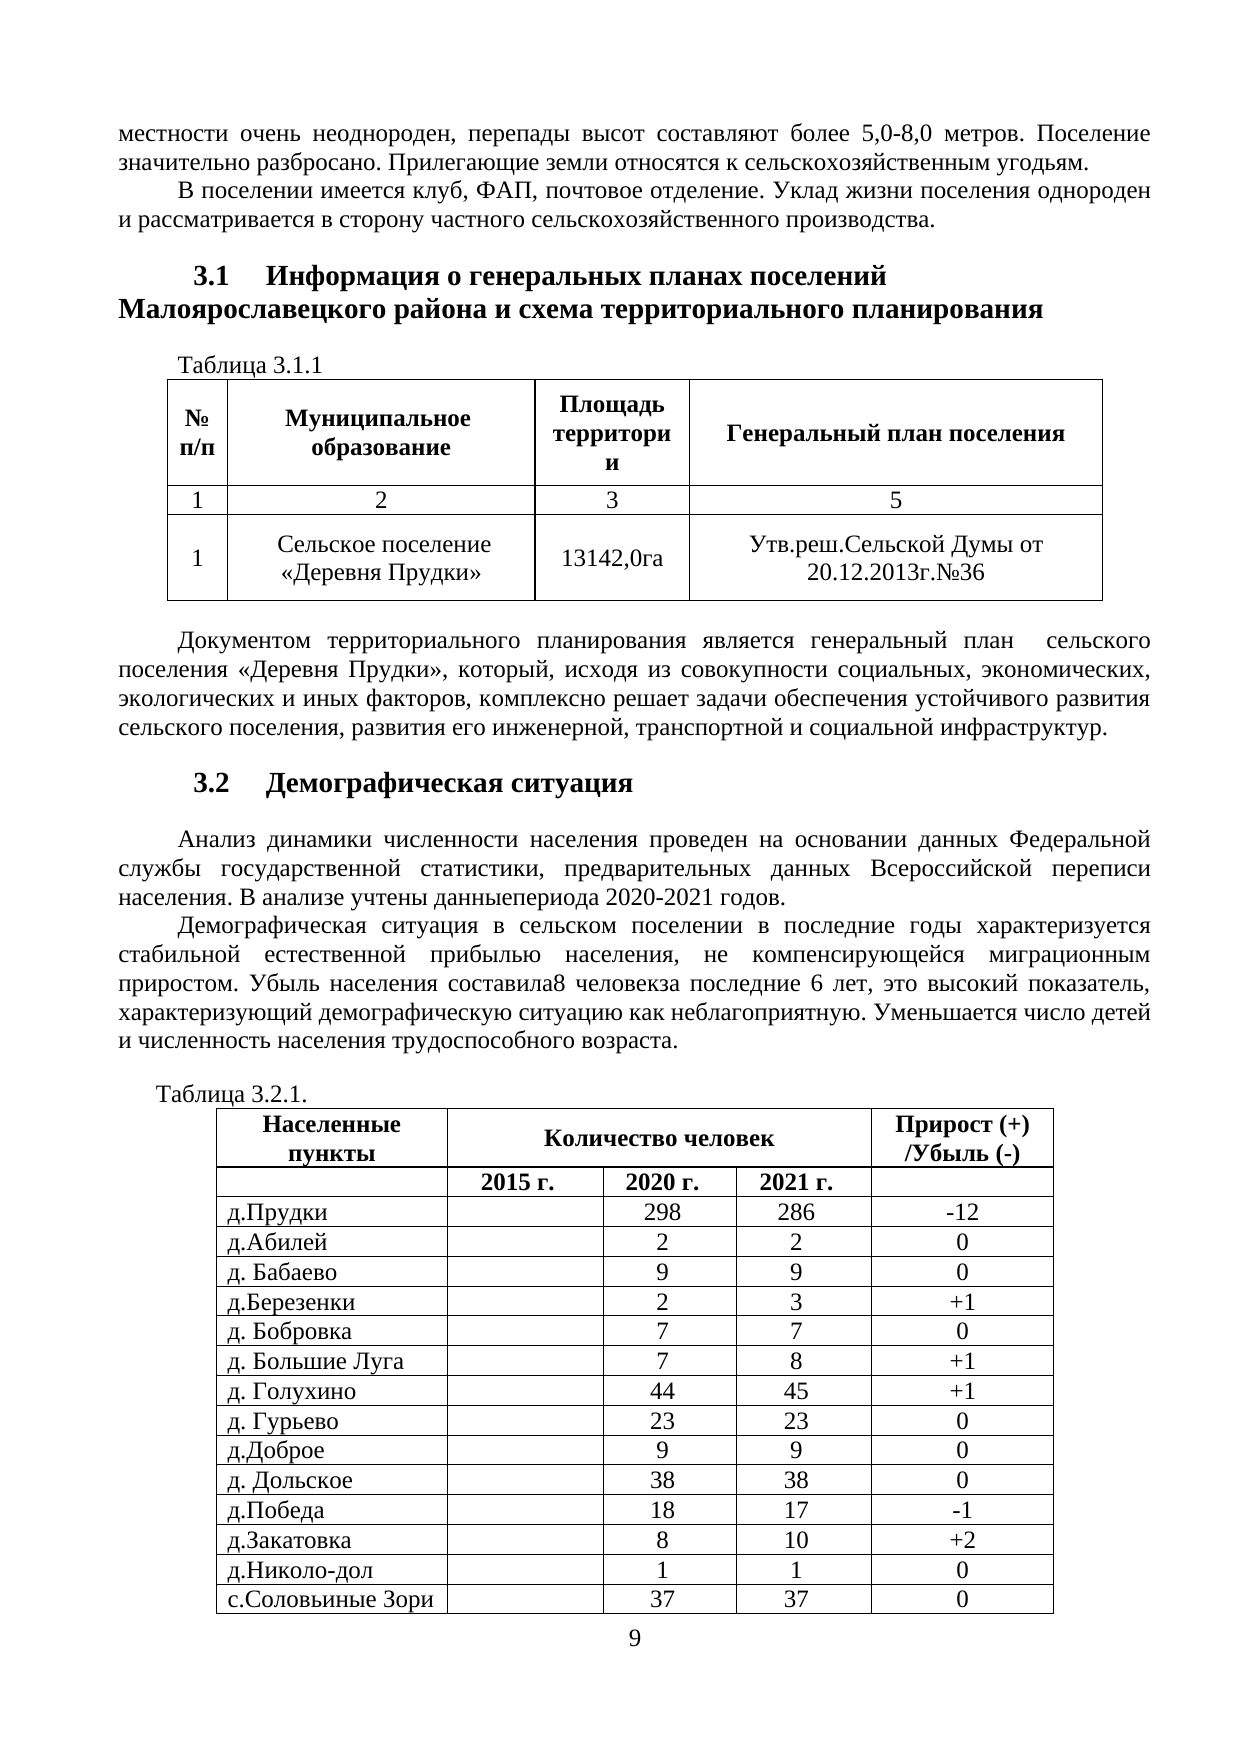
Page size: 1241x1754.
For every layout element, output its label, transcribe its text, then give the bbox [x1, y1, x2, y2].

table_cell д. Большие Луга [217, 1346, 447, 1375]
table_cell 0 [872, 1436, 1053, 1464]
table_cell 13142,0га [536, 515, 689, 599]
table_cell 7 [604, 1316, 736, 1345]
table_cell 286 [737, 1197, 871, 1226]
table_cell 1 [737, 1555, 871, 1583]
table_cell 9 [604, 1257, 736, 1286]
table_header Количество человек [448, 1109, 871, 1166]
table_cell 38 [604, 1465, 736, 1494]
table_header Площадь территории [536, 380, 689, 484]
table_cell д. Голухино [217, 1376, 447, 1405]
table_cell д.Березенки [217, 1287, 447, 1315]
table_cell д. Гурьево [217, 1406, 447, 1434]
table_cell 23 [604, 1406, 736, 1434]
table_cell [448, 1585, 603, 1613]
table_cell д. Дольское [217, 1465, 447, 1494]
table_cell +2 [872, 1525, 1053, 1554]
text Анализ динамики численности населения проведен на основании данных Федеральной службы государственной статистики, предварительных данных Всероссийской переписи населения. В анализе учтены данныепериода 2020-2021 годов. [118, 824, 1152, 910]
table_cell д. Бабаево [217, 1257, 447, 1286]
table_cell 3 [536, 486, 689, 514]
table_cell 2020 г. [604, 1168, 736, 1196]
table_cell 8 [737, 1346, 871, 1375]
table_cell [448, 1525, 603, 1554]
text Таблица 3.2.1. [156, 1079, 1152, 1108]
table_cell д.Закатовка [217, 1525, 447, 1554]
table_cell 1 [604, 1555, 736, 1583]
table_cell Утв.реш.Сельской Думы от 20.12.2013г.№36 [690, 515, 1102, 599]
table_header Генеральный план поселения [690, 380, 1102, 484]
table_cell -1 [872, 1495, 1053, 1524]
table_cell [448, 1495, 603, 1524]
table_cell 18 [604, 1495, 736, 1524]
table_cell +1 [872, 1346, 1053, 1375]
text Таблица 3.1.1 [118, 350, 1152, 379]
table_cell 3 [737, 1287, 871, 1315]
table_cell [448, 1287, 603, 1315]
table_cell [448, 1555, 603, 1583]
table_cell 2 [737, 1227, 871, 1256]
table_cell +1 [872, 1376, 1053, 1405]
table_cell 0 [872, 1227, 1053, 1256]
table_cell 23 [737, 1406, 871, 1434]
table_cell 10 [737, 1525, 871, 1554]
table_cell [217, 1168, 447, 1196]
table_cell 8 [604, 1525, 736, 1554]
table_cell 45 [737, 1376, 871, 1405]
table_cell д. Бобровка [217, 1316, 447, 1345]
table_cell [448, 1436, 603, 1464]
table_cell 9 [604, 1436, 736, 1464]
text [118, 118, 1152, 176]
table_cell [872, 1168, 1053, 1196]
table_header Муниципальное образование [228, 380, 534, 484]
table_cell Сельское поселение «Деревня Прудки» [228, 515, 534, 599]
table_cell 0 [872, 1257, 1053, 1286]
table_cell д.Победа [217, 1495, 447, 1524]
text Документом территориального планирования является генеральный план сельского поселения «Деревня Прудки», который, исходя из совокупности социальных, экономических, экологических и иных факторов, комплексно решает задачи обеспечения устойчивого развития сельского поселения, развития его инженерной, транспортной и социальной инфраструктур. [118, 626, 1152, 741]
table_cell 0 [872, 1316, 1053, 1345]
table_cell 0 [872, 1406, 1053, 1434]
text В поселении имеется клуб, ФАП, почтовое отделение. Уклад жизни поселения однороден и рассматривается в сторону частного сельскохозяйственного производства. [118, 176, 1152, 233]
table_cell 9 [737, 1257, 871, 1286]
table_cell д.Прудки [217, 1197, 447, 1226]
table_cell д.Абилей [217, 1227, 447, 1256]
table_cell [448, 1406, 603, 1434]
table_cell +1 [872, 1287, 1053, 1315]
table_cell 9 [737, 1436, 871, 1464]
table_cell [448, 1227, 603, 1256]
table_cell 37 [604, 1585, 736, 1613]
table_cell с.Соловьиные Зори [217, 1585, 447, 1613]
table_cell 298 [604, 1197, 736, 1226]
table_cell [448, 1376, 603, 1405]
table_cell [448, 1465, 603, 1494]
table_cell 1 [168, 515, 227, 599]
table_cell д.Николо-дол [217, 1555, 447, 1583]
text Демографическая ситуация в сельском поселении в последние годы характеризуется стабильной естественной прибылью населения, не компенсирующейся миграционным приростом. Убыль населения составила8 человекза последние 6 лет, это высокий показатель, характеризующий демографическую ситуацию как неблагоприятную. Уменьшается число детей и численность населения трудоспособного возраста. [118, 910, 1152, 1054]
subtitle 3.2 Демографическая ситуация [118, 766, 1152, 799]
table_cell 0 [872, 1465, 1053, 1494]
table_cell 38 [737, 1465, 871, 1494]
table_header № п/п [168, 380, 227, 484]
table_cell 7 [604, 1346, 736, 1375]
table_cell 0 [872, 1585, 1053, 1613]
table_cell 44 [604, 1376, 736, 1405]
table_cell 2021 г. [737, 1168, 871, 1196]
table_cell [448, 1316, 603, 1345]
table_cell -12 [872, 1197, 1053, 1226]
table_cell 0 [872, 1555, 1053, 1583]
table_cell [448, 1257, 603, 1286]
table_header Населенные пункты [217, 1109, 447, 1166]
table_cell 37 [737, 1585, 871, 1613]
subtitle 3.1 Информация о генеральных планах поселений Малоярославецкого района и схема территориального планирования [118, 258, 1152, 325]
table_cell 2 [604, 1287, 736, 1315]
table_cell 17 [737, 1495, 871, 1524]
table_cell [448, 1346, 603, 1375]
table_cell 1 [168, 486, 227, 514]
table_cell 2 [604, 1227, 736, 1256]
table_cell 2 [228, 486, 534, 514]
table_cell 5 [690, 486, 1102, 514]
table_cell 7 [737, 1316, 871, 1345]
table_cell 2015 г. [448, 1168, 603, 1196]
table_cell д.Доброе [217, 1436, 447, 1464]
table_cell [448, 1197, 603, 1226]
table_header Прирост (+) /Убыль (-) [872, 1109, 1053, 1166]
